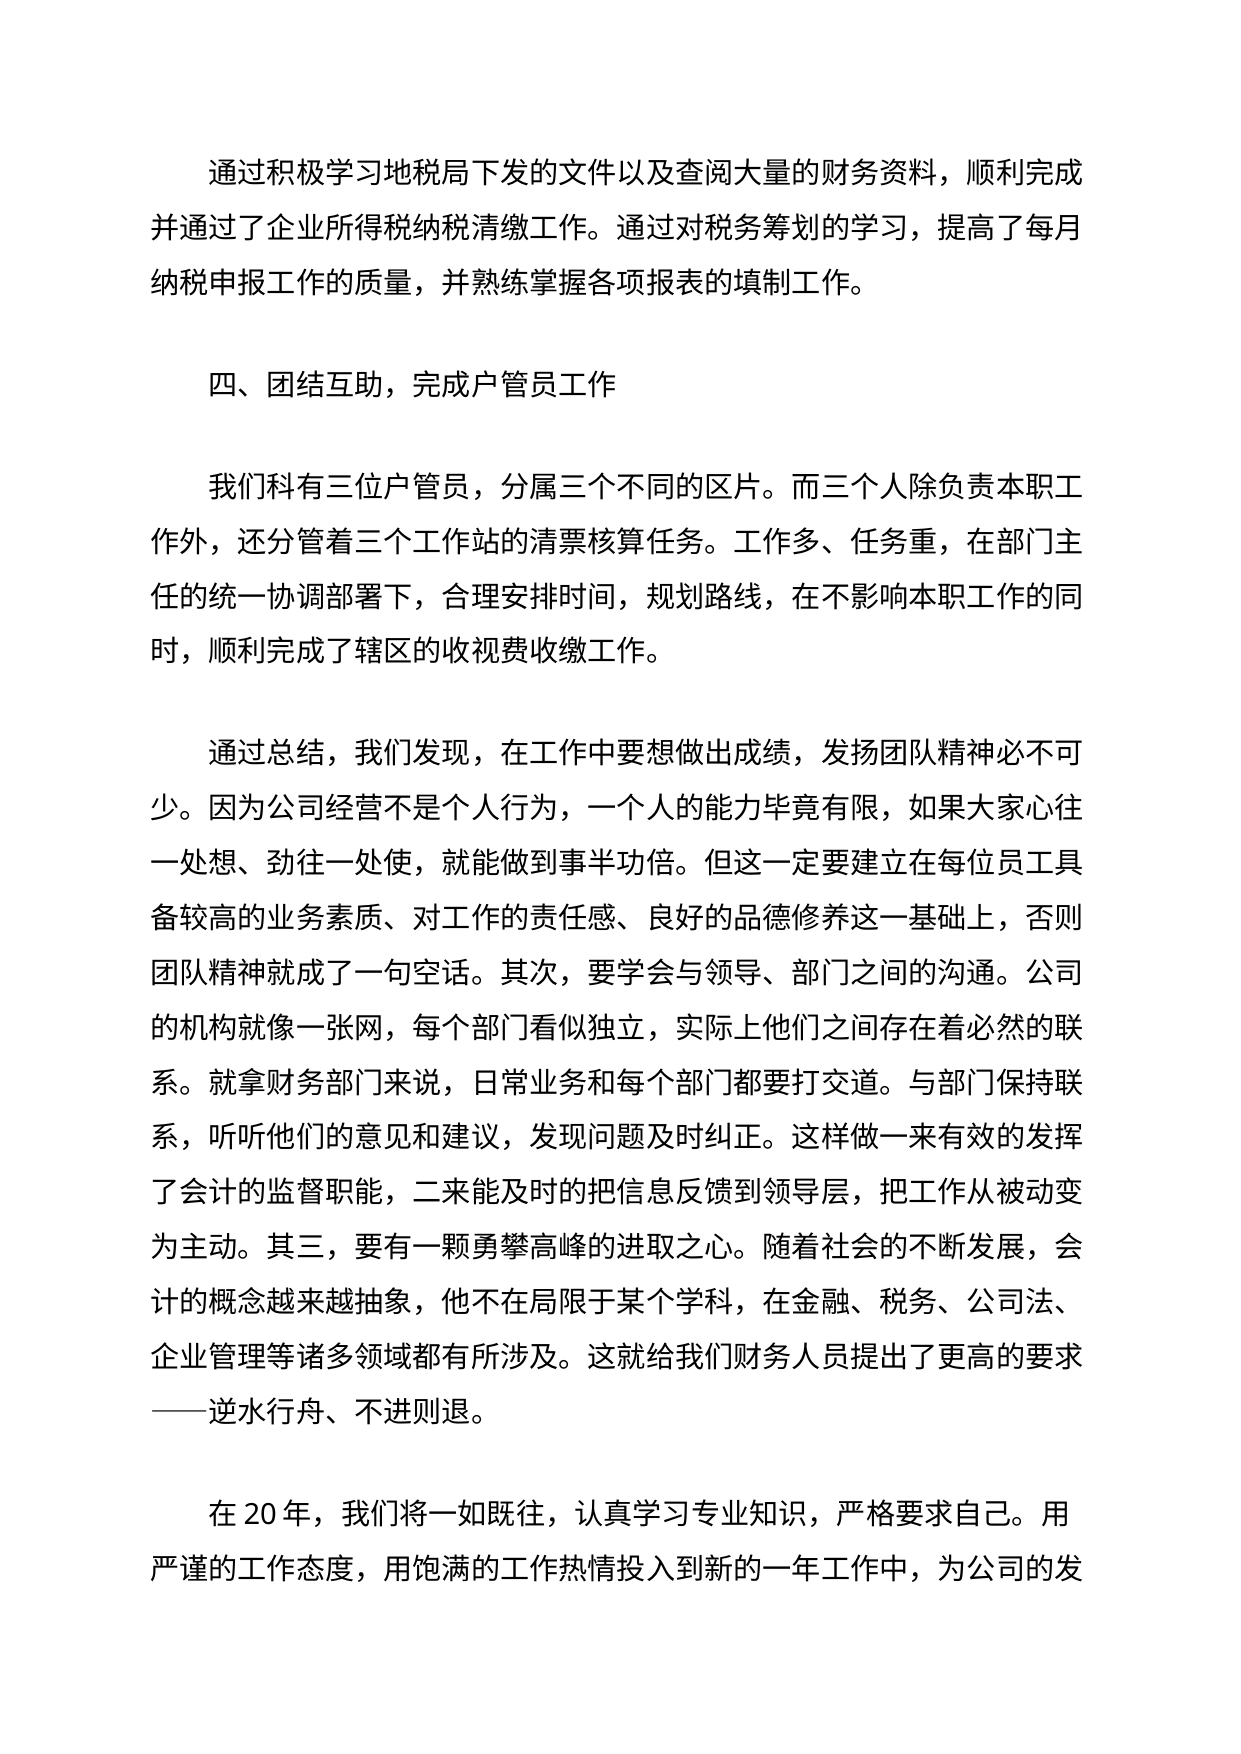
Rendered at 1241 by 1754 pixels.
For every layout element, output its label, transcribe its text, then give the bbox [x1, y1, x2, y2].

text 我们科有三位户管员，分属三个不同的区片。而三个人除负责本职工作外，还分管着三个工作站的清票核算任务。工作多、任务重，在部门主任的统一协调部署下，合理安排时间，规划路线，在不影响本职工作的同时，顺利完成了辖区的收视费收缴工作。 [150, 463, 1090, 670]
text 通过积极学习地税局下发的文件以及查阅大量的财务资料，顺利完成并通过了企业所得税纳税清缴工作。通过对税务筹划的学习，提高了每月纳税申报工作的质量，并熟练掌握各项报表的填制工作。 [150, 150, 1090, 302]
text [150, 1490, 1090, 1588]
text 四、团结互助，完成户管员工作 [150, 362, 1090, 404]
text 通过总结，我们发现，在工作中要想做出成绩，发扬团队精神必不可少。因为公司经营不是个人行为，一个人的能力毕竟有限，如果大家心往一处想、劲往一处使，就能做到事半功倍。但这一定要建立在每位员工具备较高的业务素质、对工作的责任感、良好的品德修养这一基础上，否则团队精神就成了一句空话。其次，要学会与领导、部门之间的沟通。公司的机构就像一张网，每个部门看似独立，实际上他们之间存在着必然的联系。就拿财务部门来说，日常业务和每个部门都要打交道。与部门保持联系，听听他们的意见和建议，发现问题及时纠正。这样做一来有效的发挥了会计的监督职能，二来能及时的把信息反馈到领导层，把工作从被动变为主动。其三，要有一颗勇攀高峰的进取之心。随着社会的不断发展，会计的概念越来越抽象，他不在局限于某个学科，在金融、税务、公司法、企业管理等诸多领域都有所涉及。这就给我们财务人员提出了更高的要求——逆水行舟、不进则退。 [150, 730, 1090, 1431]
